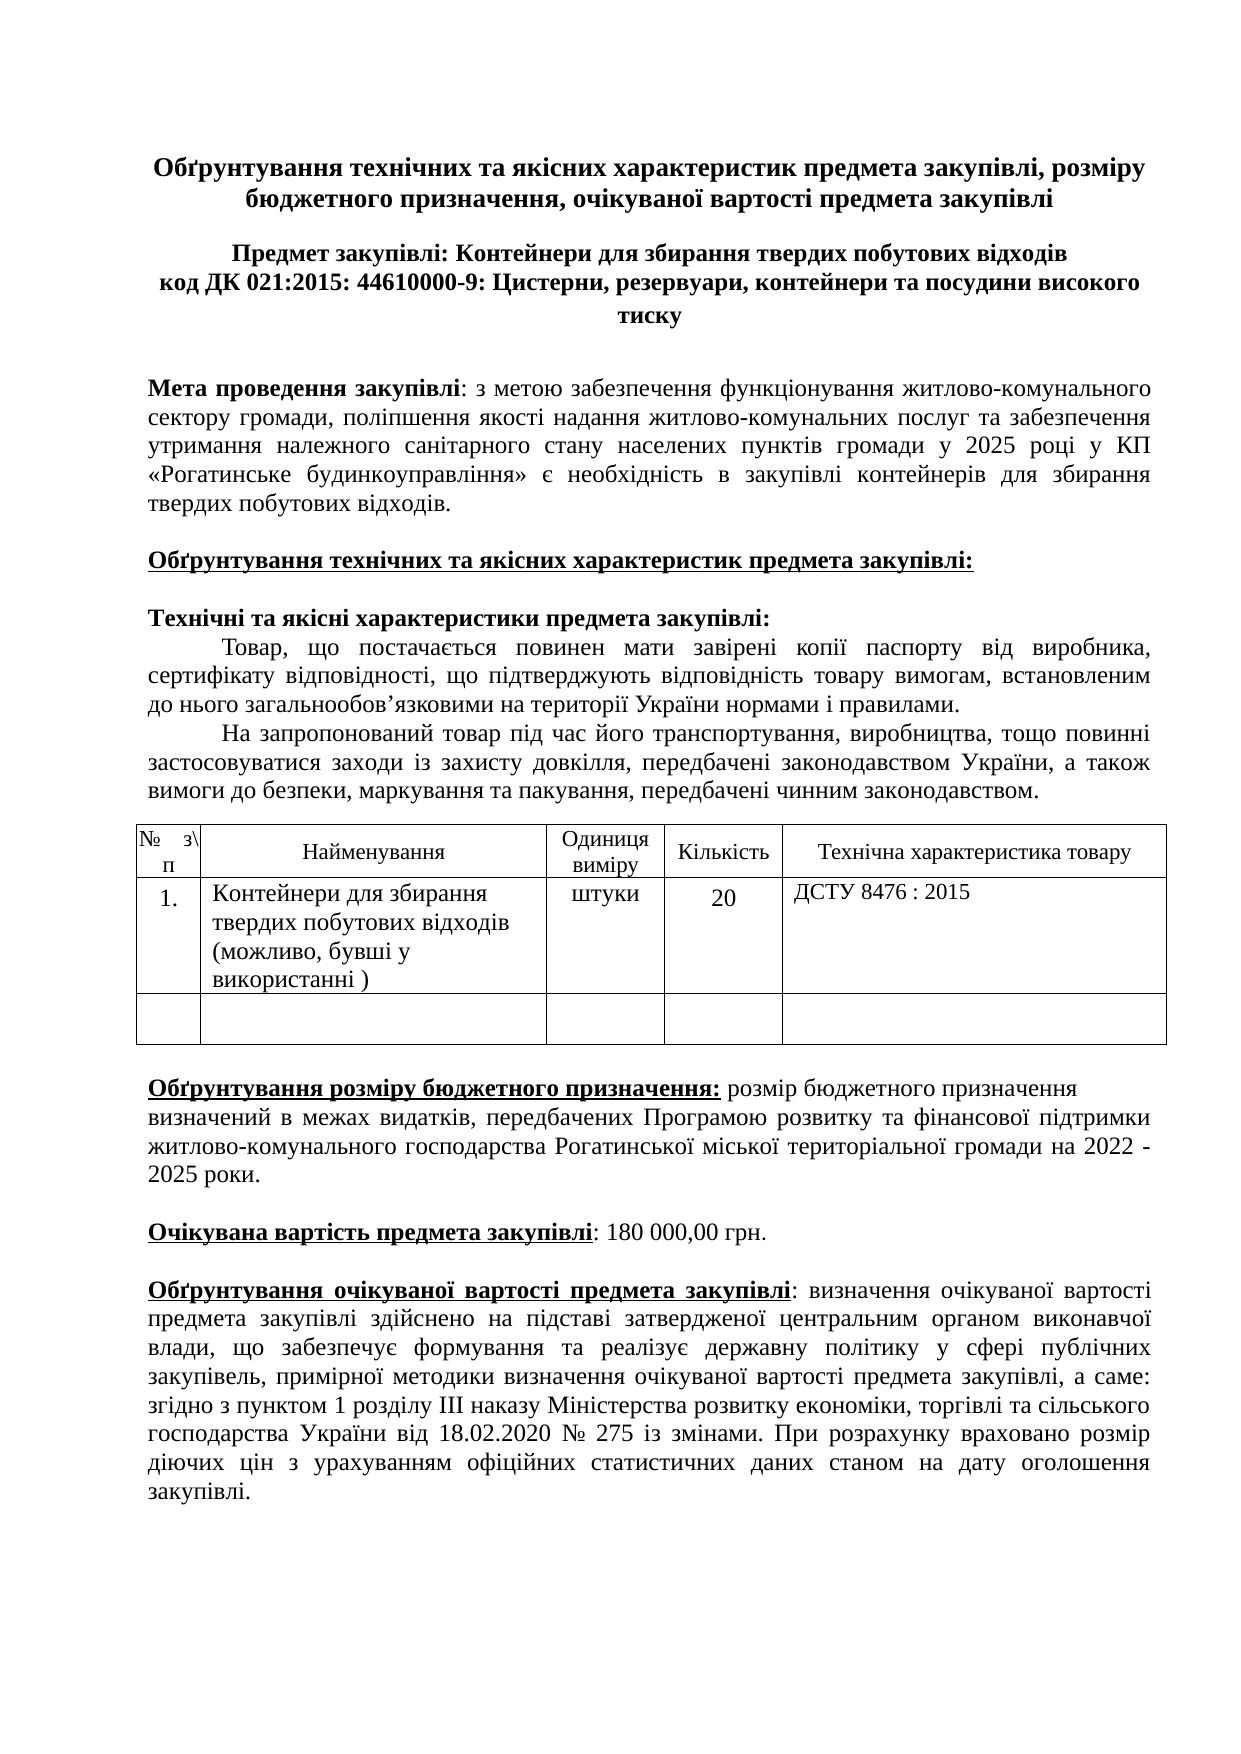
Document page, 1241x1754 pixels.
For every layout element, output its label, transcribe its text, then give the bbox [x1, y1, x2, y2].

text код ДК 021:2015: 44610000-9: Цистерни, резервуари, контейнери та посудини високого тиску [148, 267, 1152, 329]
table_cell ДСТУ 8476 : 2015 [783, 878, 1166, 993]
table_header Кількість [665, 825, 782, 877]
table_cell 1. [137, 878, 200, 993]
text Обґрунтування технічних та якісних характеристик предмета закупівлі, розміру бюджетного призначення, очікуваної вартості предмета закупівлі [148, 151, 1152, 213]
table_header Технічна характеристика товару [783, 825, 1166, 877]
table_cell [783, 994, 1166, 1043]
text Очікувана вартість предмета закупівлі: 180 000,00 грн. [148, 1217, 1152, 1246]
table_cell [201, 994, 546, 1043]
text Предмет закупівлі: Контейнери для збирання твердих побутових відходів [148, 238, 1152, 267]
text Товар, що постачається повинен мати завірені копії паспорту від виробника, сертифікату відповідності, що підтверджують відповідність товару вимогам, встановленим до нього загальнообов’язковими на території України нормами і правилами. [148, 632, 1152, 718]
table_header № з\п [137, 825, 200, 877]
text Технічні та якісні характеристики предмета закупівлі: [148, 603, 1152, 632]
text Обґрунтування розміру бюджетного призначення: розмір бюджетного призначення [148, 1073, 1152, 1102]
text На запропонований товар під час його транспортування, виробництва, тощо повинні застосовуватися заходи із захисту довкілля, передбачені законодавством України, а також вимоги до безпеки, маркування та пакування, передбачені чинним законодавством. [148, 718, 1152, 804]
table_cell [665, 994, 782, 1043]
table_cell 20 [665, 878, 782, 993]
text Мета проведення закупівлі: з метою забезпечення функціонування житлово-комунального сектору громади, поліпшення якості надання житлово-комунальних послуг та забезпечення утримання належного санітарного стану населених пунктів громади у 2025 році у КП «Рогатинське будинкоуправління» є необхідність в закупівлі контейнерів для збирання твердих побутових відходів. [148, 373, 1152, 517]
table_cell [137, 994, 200, 1043]
table_cell [547, 994, 664, 1043]
table_cell Контейнери для збирання твердих побутових відходів (можливо, бувші у використанні ) [201, 878, 546, 993]
table_cell штуки [547, 878, 664, 993]
text визначений в межах видатків, передбачених Програмою розвитку та фінансової підтримки житлово-комунального господарства Рогатинської міської територіальної громади на 2022 - 2025 роки. [148, 1102, 1152, 1188]
text Обґрунтування очікуваної вартості предмета закупівлі: визначення очікуваної вартості предмета закупівлі здійснено на підставі затвердженої центральним органом виконавчої влади, що забезпечує формування та реалізує державну політику у сфері публічних закупівель, примірної методики визначення очікуваної вартості предмета закупівлі, а саме: згідно з пунктом 1 розділу ІІІ наказу Міністерства розвитку економіки, торгівлі та сільського господарства України від 18.02.2020 № 275 із змінами. При розрахунку враховано розмір діючих цін з урахуванням офіційних статистичних даних станом на дату оголошення закупівлі. [148, 1275, 1152, 1505]
table_header Одиниця виміру [547, 825, 664, 877]
text Обґрунтування технічних та якісних характеристик предмета закупівлі: [148, 546, 1152, 574]
table_header Найменування [201, 825, 546, 877]
